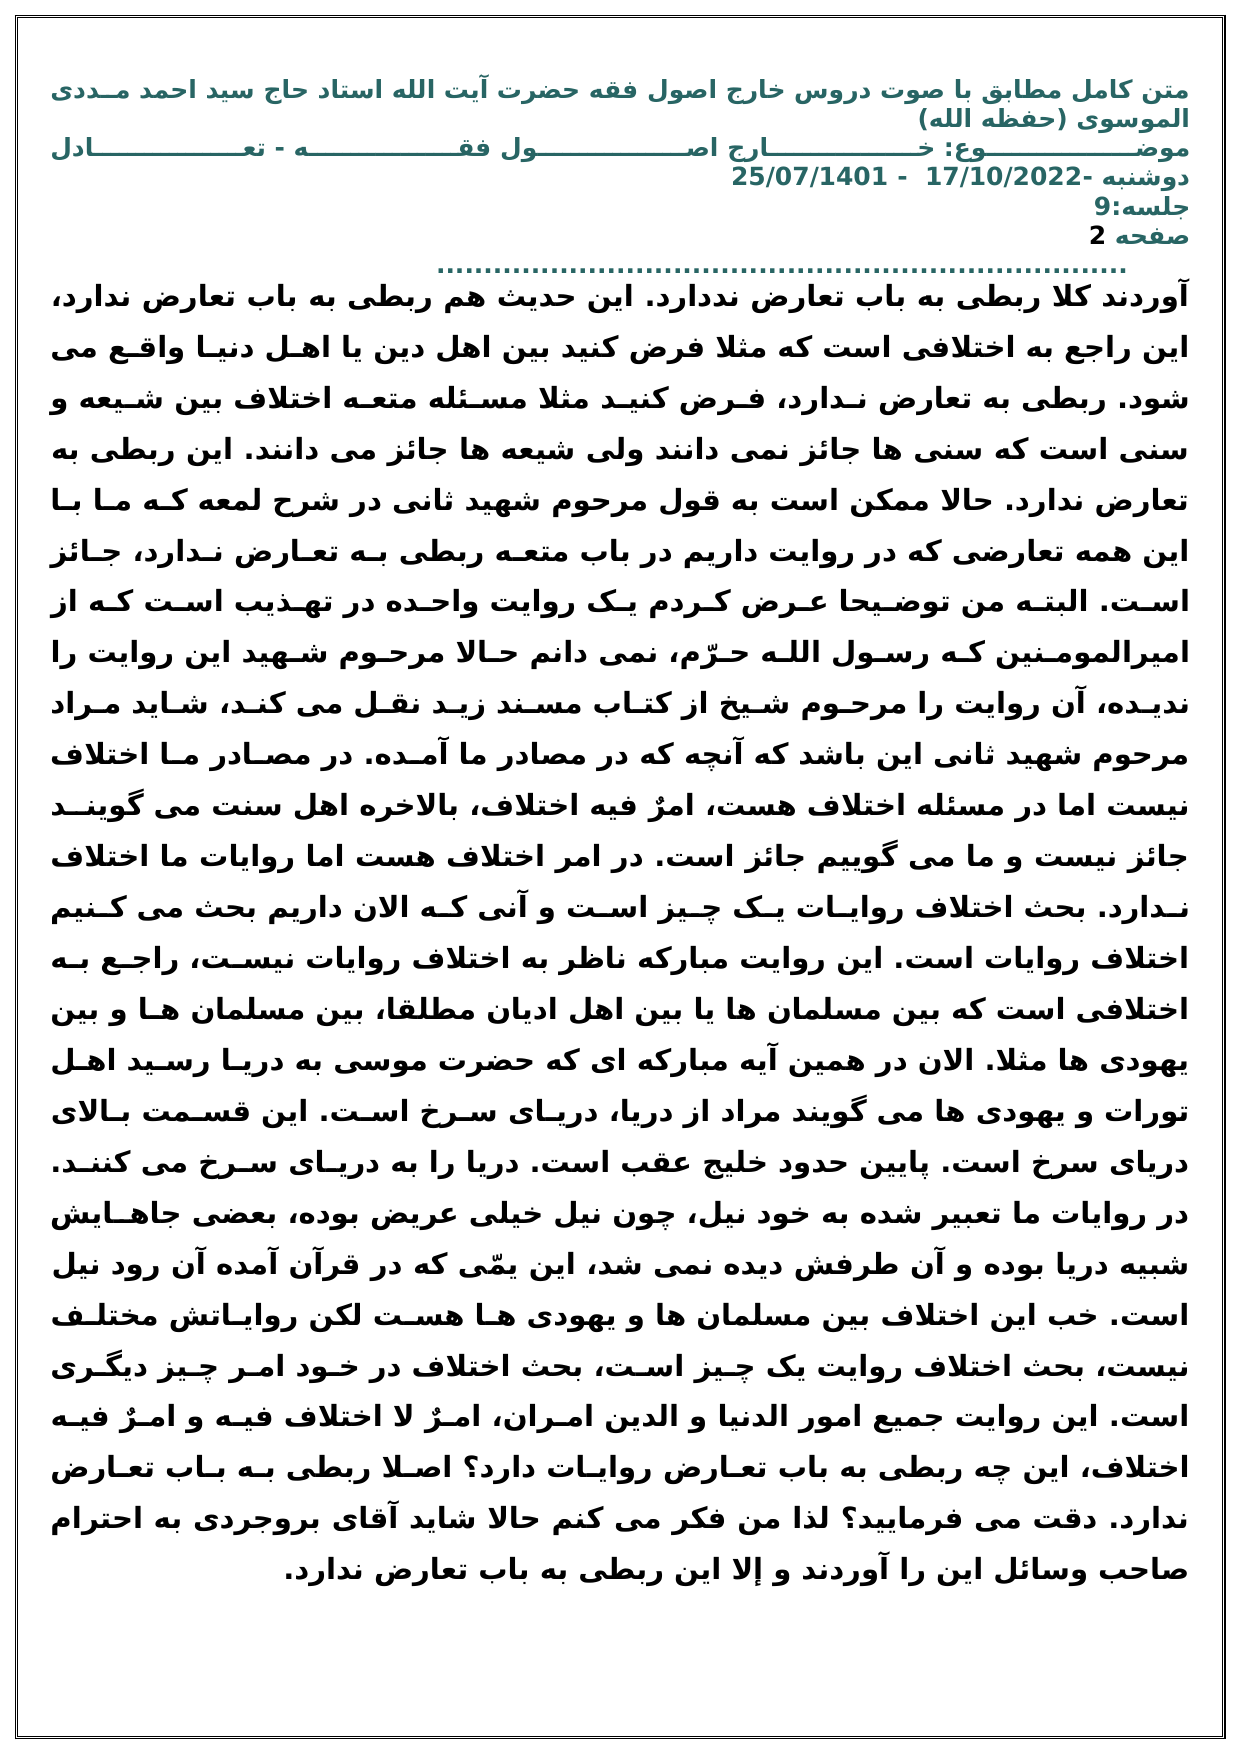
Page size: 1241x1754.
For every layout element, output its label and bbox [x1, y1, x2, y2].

text [50, 279, 1190, 1587]
